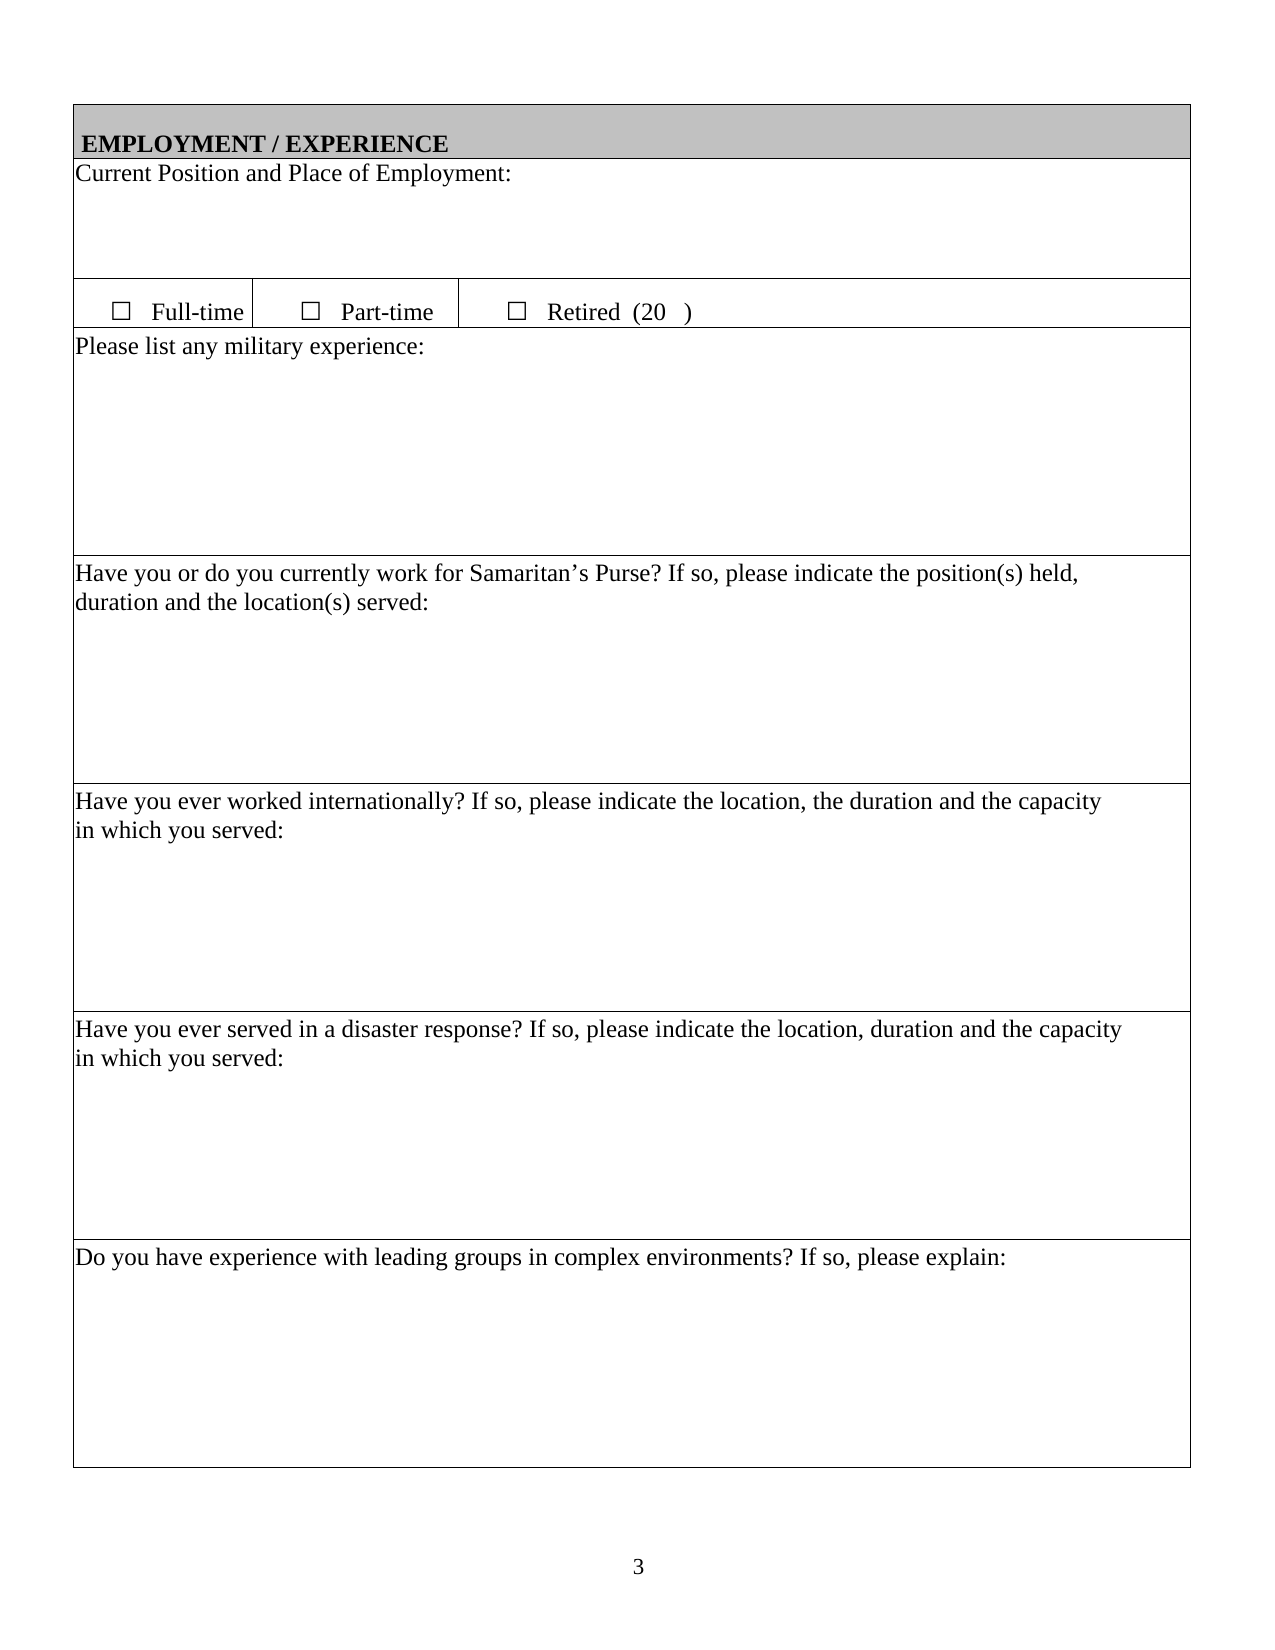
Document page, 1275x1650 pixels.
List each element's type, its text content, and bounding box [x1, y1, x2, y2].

table_cell Have you ever served in a disaster response? If so, please indicate the location, duration and the capacity in which you served: [74, 1012, 1190, 1239]
table_cell Please list any military experience: [74, 328, 1190, 555]
table_header EMPLOYMENT / EXPERIENCE [74, 105, 1190, 158]
table_cell Have you or do you currently work for Samaritan’s Purse? If so, please indicate the position(s) held, duration and the location(s) served: [74, 556, 1190, 783]
table_cell Full-time [74, 279, 252, 327]
table_cell Have you ever worked internationally? If so, please indicate the location, the duration and the capacity in which you served: [74, 784, 1190, 1011]
table_cell Do you have experience with leading groups in complex environments? If so, please explain: [74, 1240, 1190, 1467]
table_cell Part-time [253, 279, 458, 327]
table_cell Retired (20 ) [459, 279, 1190, 327]
table_cell Current Position and Place of Employment: [74, 159, 1190, 278]
